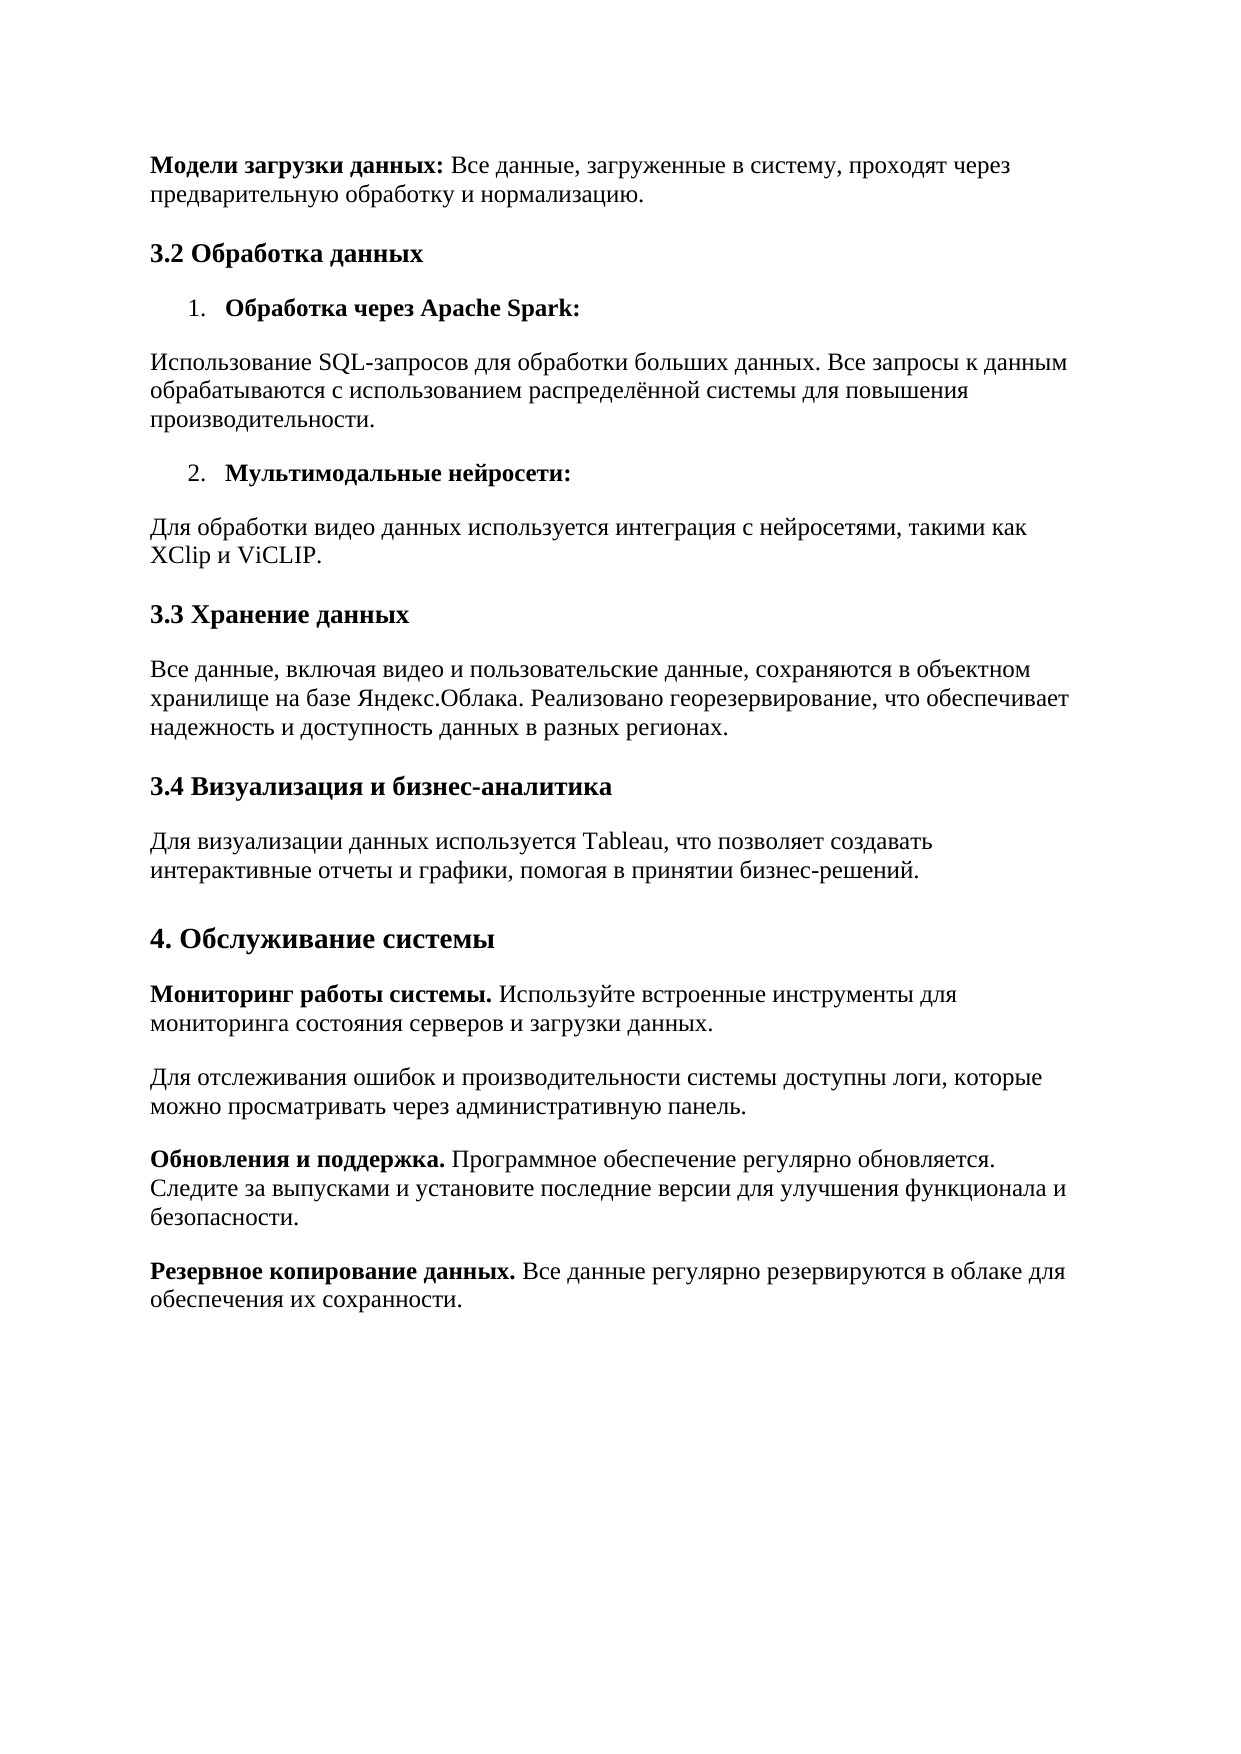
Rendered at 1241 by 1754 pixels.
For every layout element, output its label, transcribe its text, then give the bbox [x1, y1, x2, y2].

subtitle 3.4 Визуализация и бизнес-аналитика [150, 770, 1090, 801]
text Для отслеживания ошибок и производительности системы доступны логи, которые можно просматривать через административную панель. [150, 1062, 1090, 1119]
text Обновления и поддержка. Программное обеспечение регулярно обновляется. Следите за выпусками и установите последние версии для улучшения функционала и безопасности. [150, 1144, 1090, 1231]
list Мультимодальные нейросети: [187, 458, 1090, 487]
text Все данные, включая видео и пользовательские данные, сохраняются в объектном хранилище на базе Яндекс.Облака. Реализовано георезервирование, что обеспечивает надежность и доступность данных в разных регионах. [150, 654, 1090, 741]
text Для визуализации данных используется Tableau, что позволяет создавать интерактивные отчеты и графики, помогая в принятии бизнес-решений. [150, 826, 1090, 883]
subtitle 3.2 Обработка данных [150, 237, 1090, 268]
list Обработка через Apache Spark: [187, 293, 1090, 322]
text Для обработки видео данных используется интеграция с нейросетями, такими как XClip и ViCLIP. [150, 512, 1090, 569]
text Модели загрузки данных: Все данные, загруженные в систему, проходят через предварительную обработку и нормализацию. [150, 150, 1090, 207]
text Использование SQL-запросов для обработки больших данных. Все запросы к данным обрабатываются с использованием распределённой системы для повышения производительности. [150, 347, 1090, 433]
text Резервное копирование данных. Все данные регулярно резервируются в облаке для обеспечения их сохранности. [150, 1256, 1090, 1313]
subtitle 3.3 Хранение данных [150, 598, 1090, 629]
subtitle 4. Обслуживание системы [150, 921, 1090, 954]
text Мониторинг работы системы. Используйте встроенные инструменты для мониторинга состояния серверов и загрузки данных. [150, 979, 1090, 1037]
